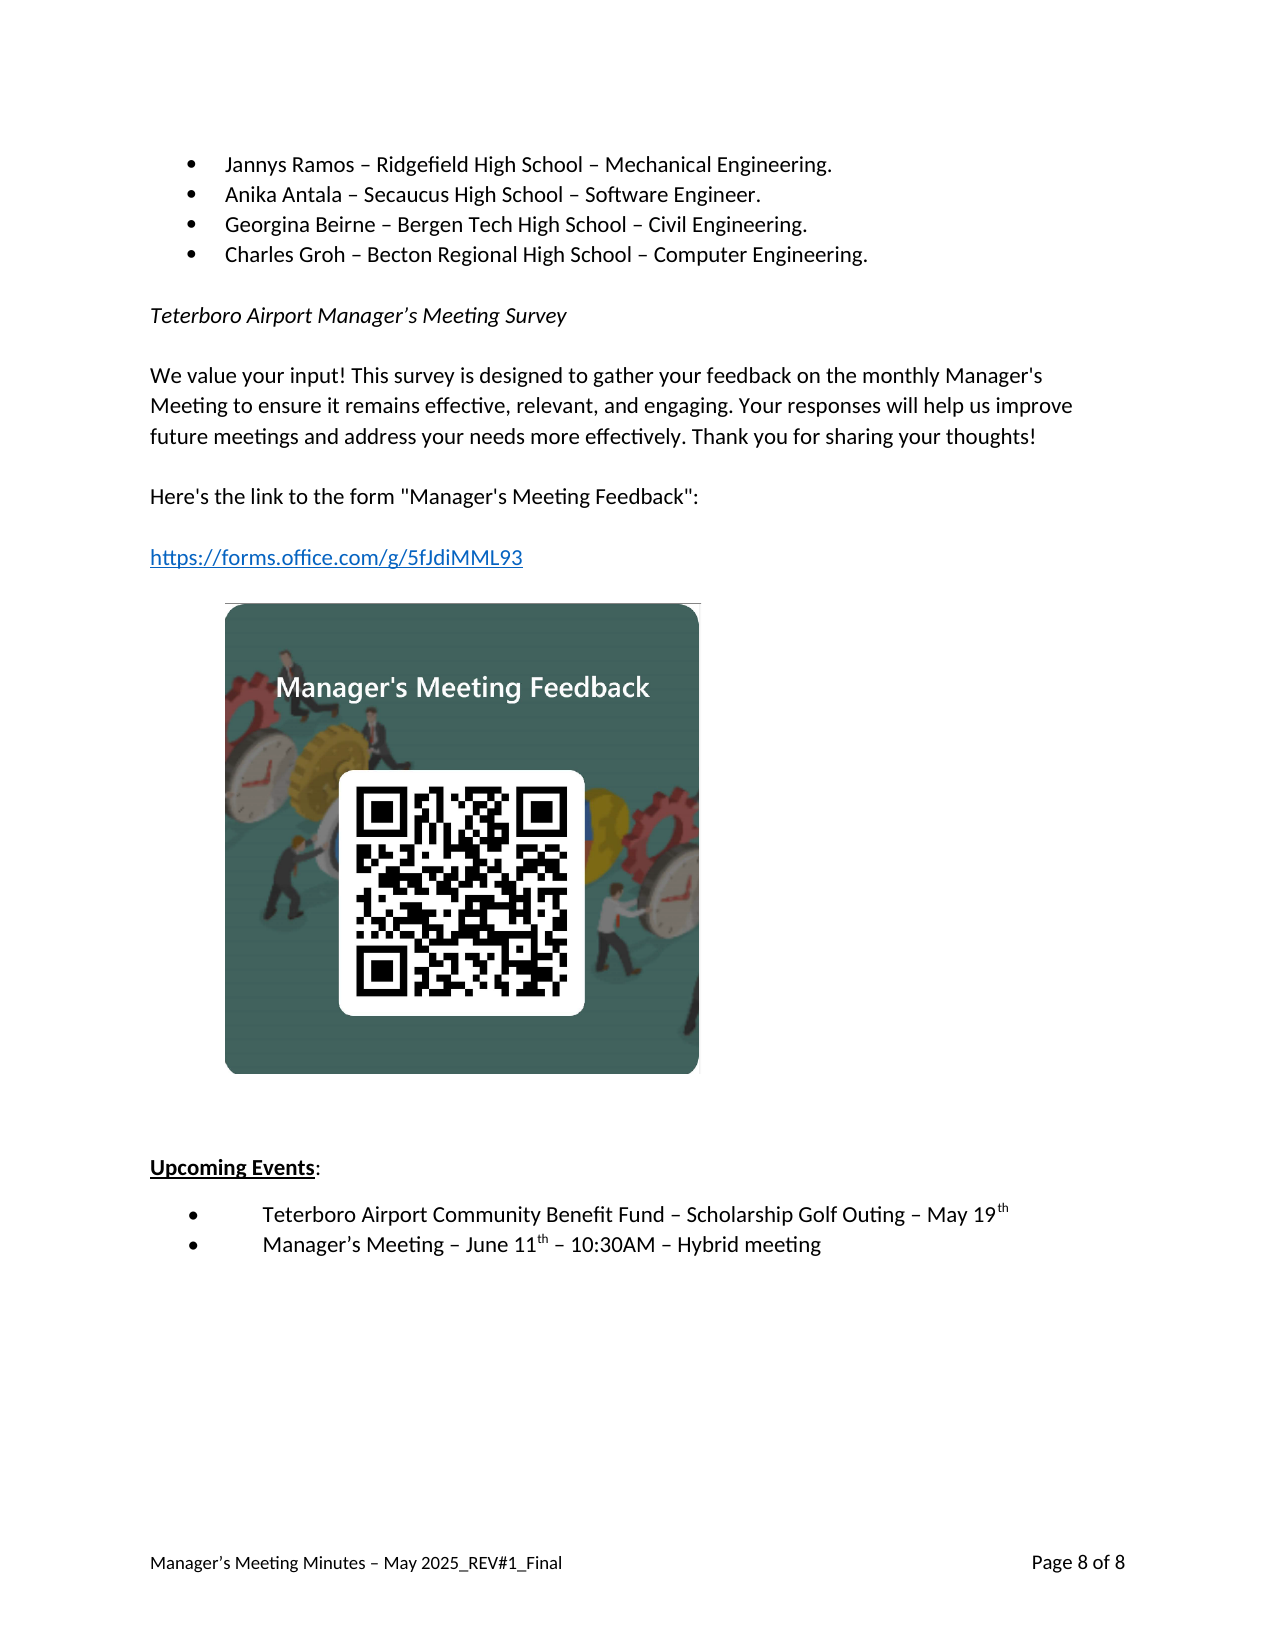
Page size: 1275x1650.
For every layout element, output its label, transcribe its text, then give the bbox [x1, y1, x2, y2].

list Georgina Beirne – Bergen Tech High School – Civil Engineering. [187, 210, 1125, 238]
list Here's the link to the form "Manager's Meeting Feedback": [150, 482, 1125, 510]
list Teterboro Airport Manager’s Meeting Survey [150, 301, 1125, 329]
list Jannys Ramos – Ridgefield High School – Mechanical Engineering. [187, 150, 1125, 178]
list Teterboro Airport Community Benefit Fund – Scholarship Golf Outing – May 19th [187, 1200, 1125, 1228]
text Upcoming Events: [150, 1153, 1125, 1181]
list Anika Antala – Secaucus High School – Software Engineer. [187, 180, 1125, 208]
picture [225, 603, 702, 1074]
list Manager’s Meeting – June 11th – 10:30AM – Hybrid meeting [187, 1230, 1125, 1258]
list We value your input! This survey is designed to gather your feedback on the monthly Manager's Meeting to ensure it remains effective, relevant, and engaging. Your responses will help us improve future meetings and address your needs more effectively. Thank you for sharing your thoughts! [150, 361, 1125, 450]
list https://forms.office.com/g/5fJdiMML93 [150, 512, 1125, 571]
list Charles Groh – Becton Regional High School – Computer Engineering. [187, 241, 1125, 269]
